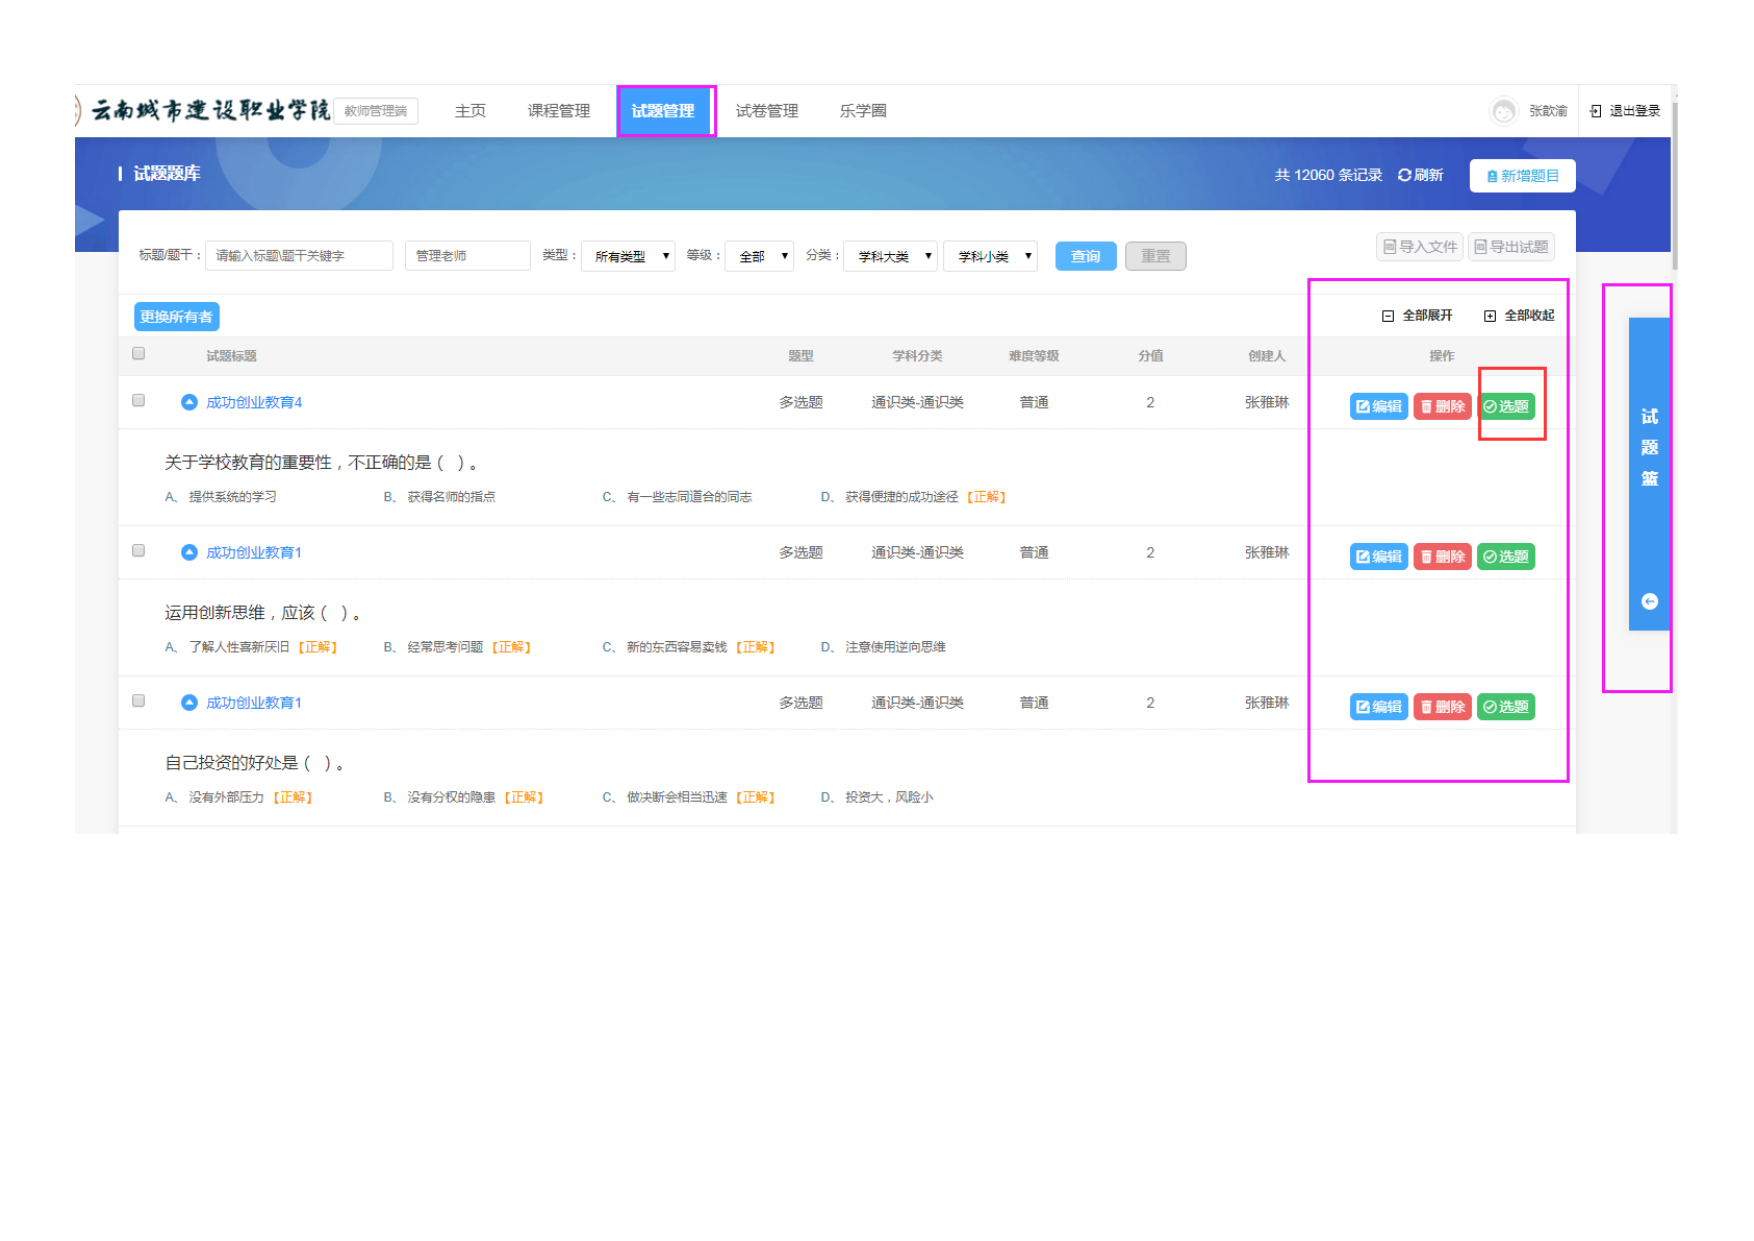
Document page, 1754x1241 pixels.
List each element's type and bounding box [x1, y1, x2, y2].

picture [75, 83, 1678, 834]
